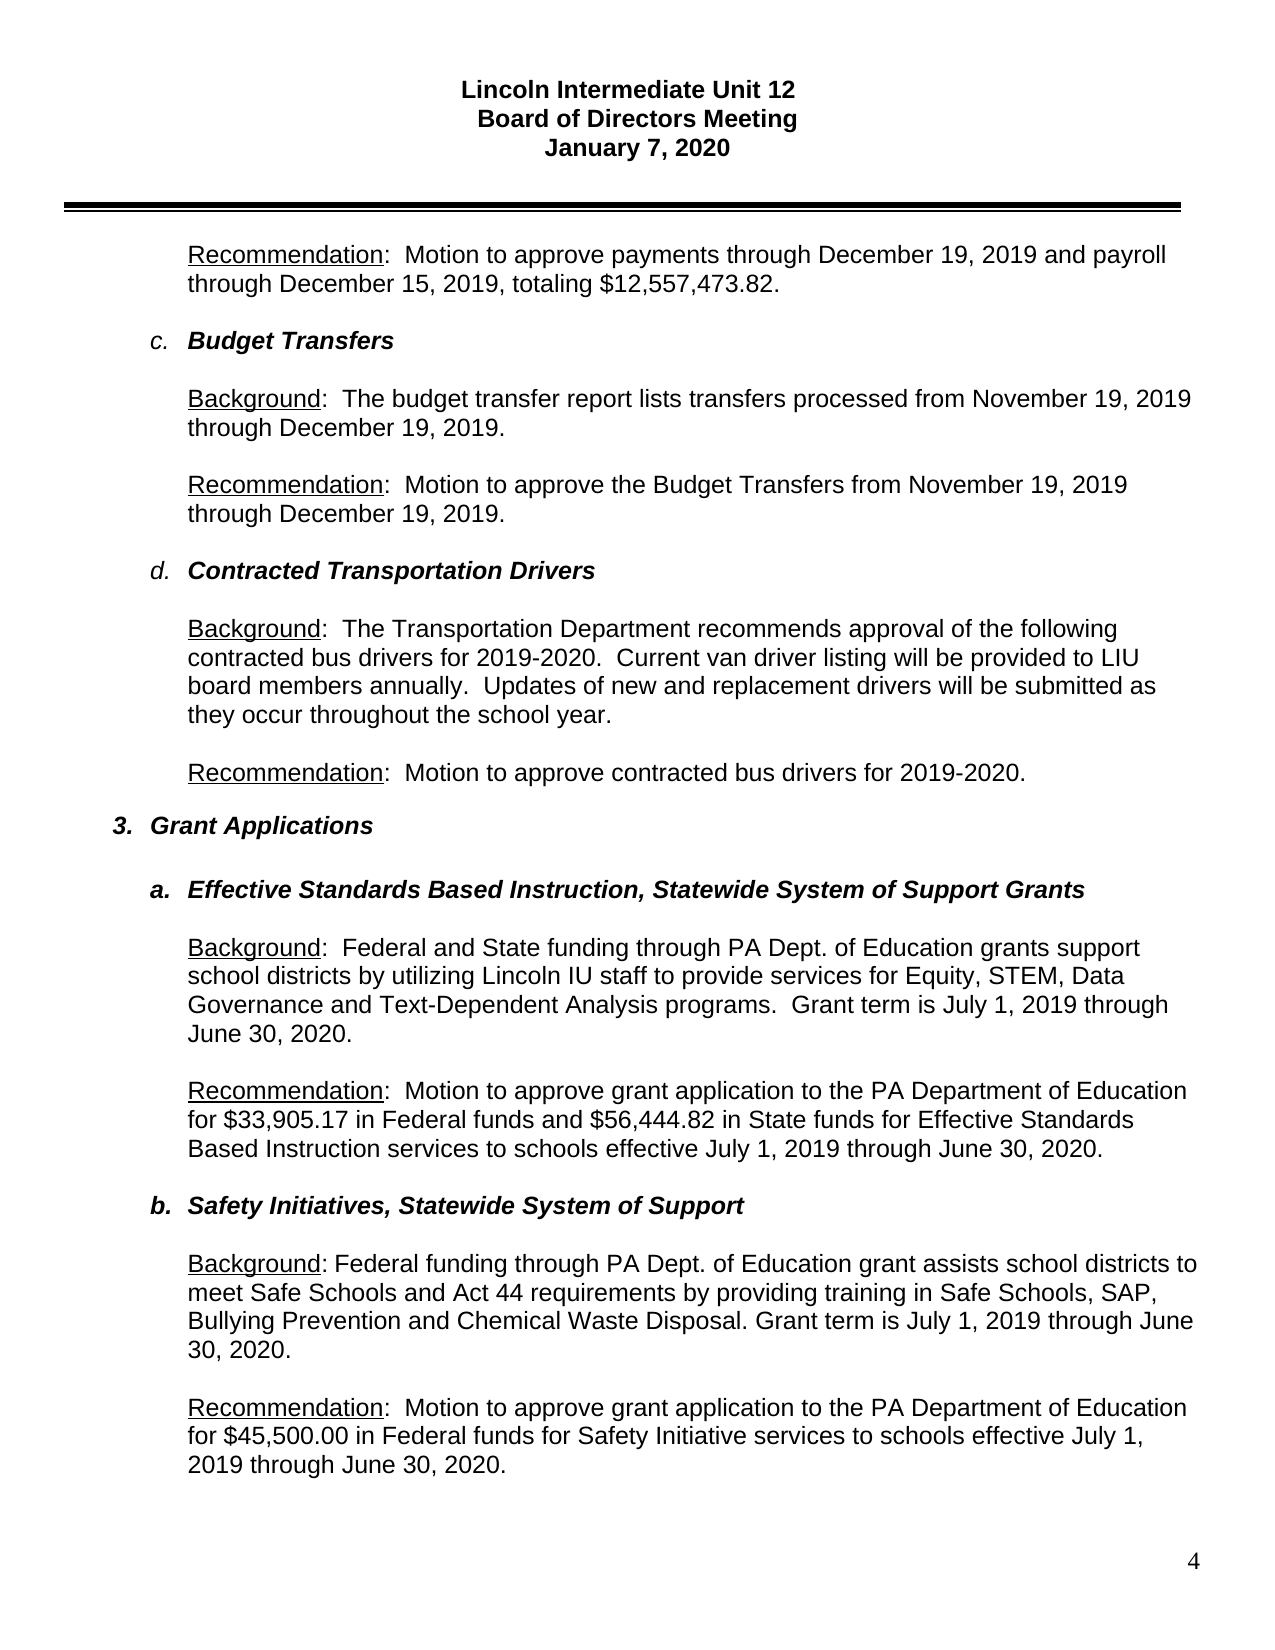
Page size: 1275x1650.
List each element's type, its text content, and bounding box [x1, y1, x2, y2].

text Recommendation: Motion to approve contracted bus drivers for 2019-2020. [187, 758, 1200, 786]
text Recommendation: Motion to approve grant application to the PA Department of Education for $33,905.17 in Federal funds and $56,444.82 in State funds for Effective Standards Based Instruction services to schools effective July 1, 2019 through June 30, 2020. [187, 1076, 1200, 1163]
list Effective Standards Based Instruction, Statewide System of Support Grants [150, 875, 1200, 904]
text Recommendation: Motion to approve payments through December 19, 2019 and payroll through December 15, 2019, totaling $12,557,473.82. [187, 240, 1200, 298]
subtitle Budget Transfers [150, 326, 1200, 355]
text Recommendation: Motion to approve grant application to the PA Department of Education for $45,500.00 in Federal funds for Safety Initiative services to schools effective July 1, 2019 through June 30, 2020. [187, 1393, 1200, 1479]
text Recommendation: Motion to approve the Budget Transfers from November 19, 2019 through December 19, 2019. [187, 470, 1200, 528]
text Background: The budget transfer report lists transfers processed from November 19, 2019 through December 19, 2019. [187, 384, 1200, 441]
list Safety Initiatives, Statewide System of Support [150, 1191, 1200, 1220]
text Background: Federal and State funding through PA Dept. of Education grants support school districts by utilizing Lincoln IU staff to provide services for Equity, STEM, Data Governance and Text-Dependent Analysis programs. Grant term is July 1, 2019 through June 30, 2020. [187, 933, 1200, 1048]
subtitle Contracted Transportation Drivers [150, 556, 1200, 585]
subtitle Grant Applications [112, 811, 1200, 840]
text Background: Federal funding through PA Dept. of Education grant assists school districts to meet Safe Schools and Act 44 requirements by providing training in Safe Schools, SAP, Bullying Prevention and Chemical Waste Disposal. Grant term is July 1, 2019 through June 30, 2020. [187, 1249, 1200, 1364]
text Background: The Transportation Department recommends approval of the following contracted bus drivers for 2019-2020. Current van driver listing will be provided to LIU board members annually. Updates of new and replacement drivers will be submitted as they occur throughout the school year. [187, 614, 1200, 729]
